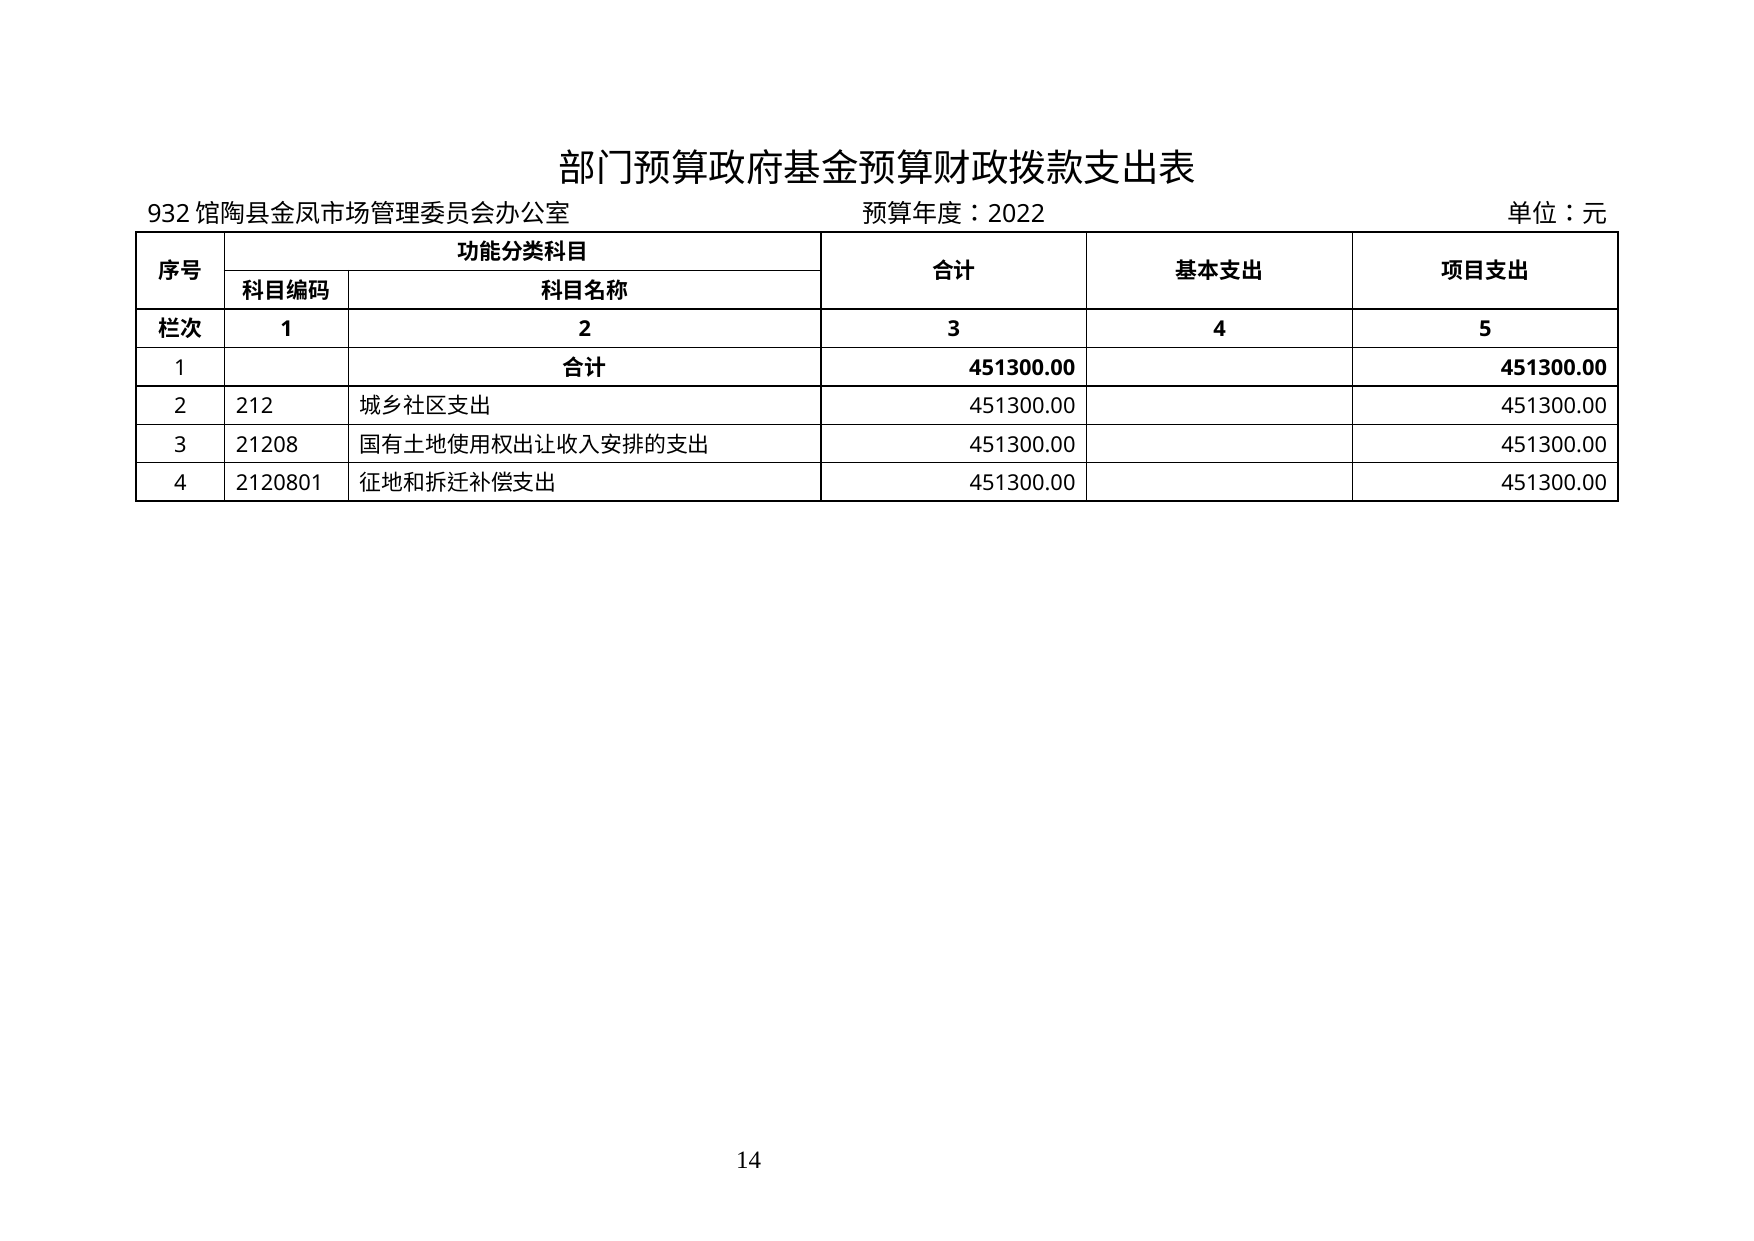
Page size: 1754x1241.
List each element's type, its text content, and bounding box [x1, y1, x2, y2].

table_cell 451300.00 [822, 425, 1086, 462]
table_cell 科目名称 [349, 271, 820, 308]
table_cell 2 [349, 310, 820, 347]
table_cell 基本支出 [1087, 233, 1352, 308]
table_cell 451300.00 [822, 463, 1086, 500]
table_cell 城乡社区支出 [349, 387, 820, 423]
table_cell 科目编码 [225, 271, 348, 308]
table_header 预算年度：2022 [822, 195, 1086, 231]
table_cell 212 [225, 387, 348, 423]
table_cell 1 [225, 310, 348, 347]
table_cell [1087, 463, 1352, 500]
table_cell [1087, 348, 1352, 385]
table_header 单位：元 [1087, 195, 1617, 231]
table_cell 451300.00 [822, 348, 1086, 385]
table_cell 项目支出 [1353, 233, 1617, 308]
table_cell [225, 348, 348, 385]
table_cell 451300.00 [1353, 387, 1617, 423]
table_cell 2120801 [225, 463, 348, 500]
table_cell 4 [137, 463, 224, 500]
table_cell 451300.00 [1353, 348, 1617, 385]
table_cell 合计 [349, 348, 820, 385]
text 部门预算政府基金预算财政拨款支出表 [106, 142, 1648, 193]
table_cell 1 [137, 348, 224, 385]
table_cell 序号 [137, 233, 224, 308]
table_cell 国有土地使用权出让收入安排的支出 [349, 425, 820, 462]
table_cell 栏次 [137, 310, 224, 347]
table_cell 功能分类科目 [225, 233, 820, 270]
table_cell [1087, 425, 1352, 462]
table_cell 2 [137, 387, 224, 423]
table_cell 4 [1087, 310, 1352, 347]
table_cell [1087, 387, 1352, 423]
table_cell 451300.00 [1353, 425, 1617, 462]
table_cell 3 [822, 310, 1086, 347]
table_cell 5 [1353, 310, 1617, 347]
table_cell 征地和拆迁补偿支出 [349, 463, 820, 500]
table_cell 3 [137, 425, 224, 462]
table_header 932馆陶县金凤市场管理委员会办公室 [137, 195, 820, 231]
table_cell 451300.00 [822, 387, 1086, 423]
table_cell 21208 [225, 425, 348, 462]
table_cell 451300.00 [1353, 463, 1617, 500]
table_cell 合计 [822, 233, 1086, 308]
